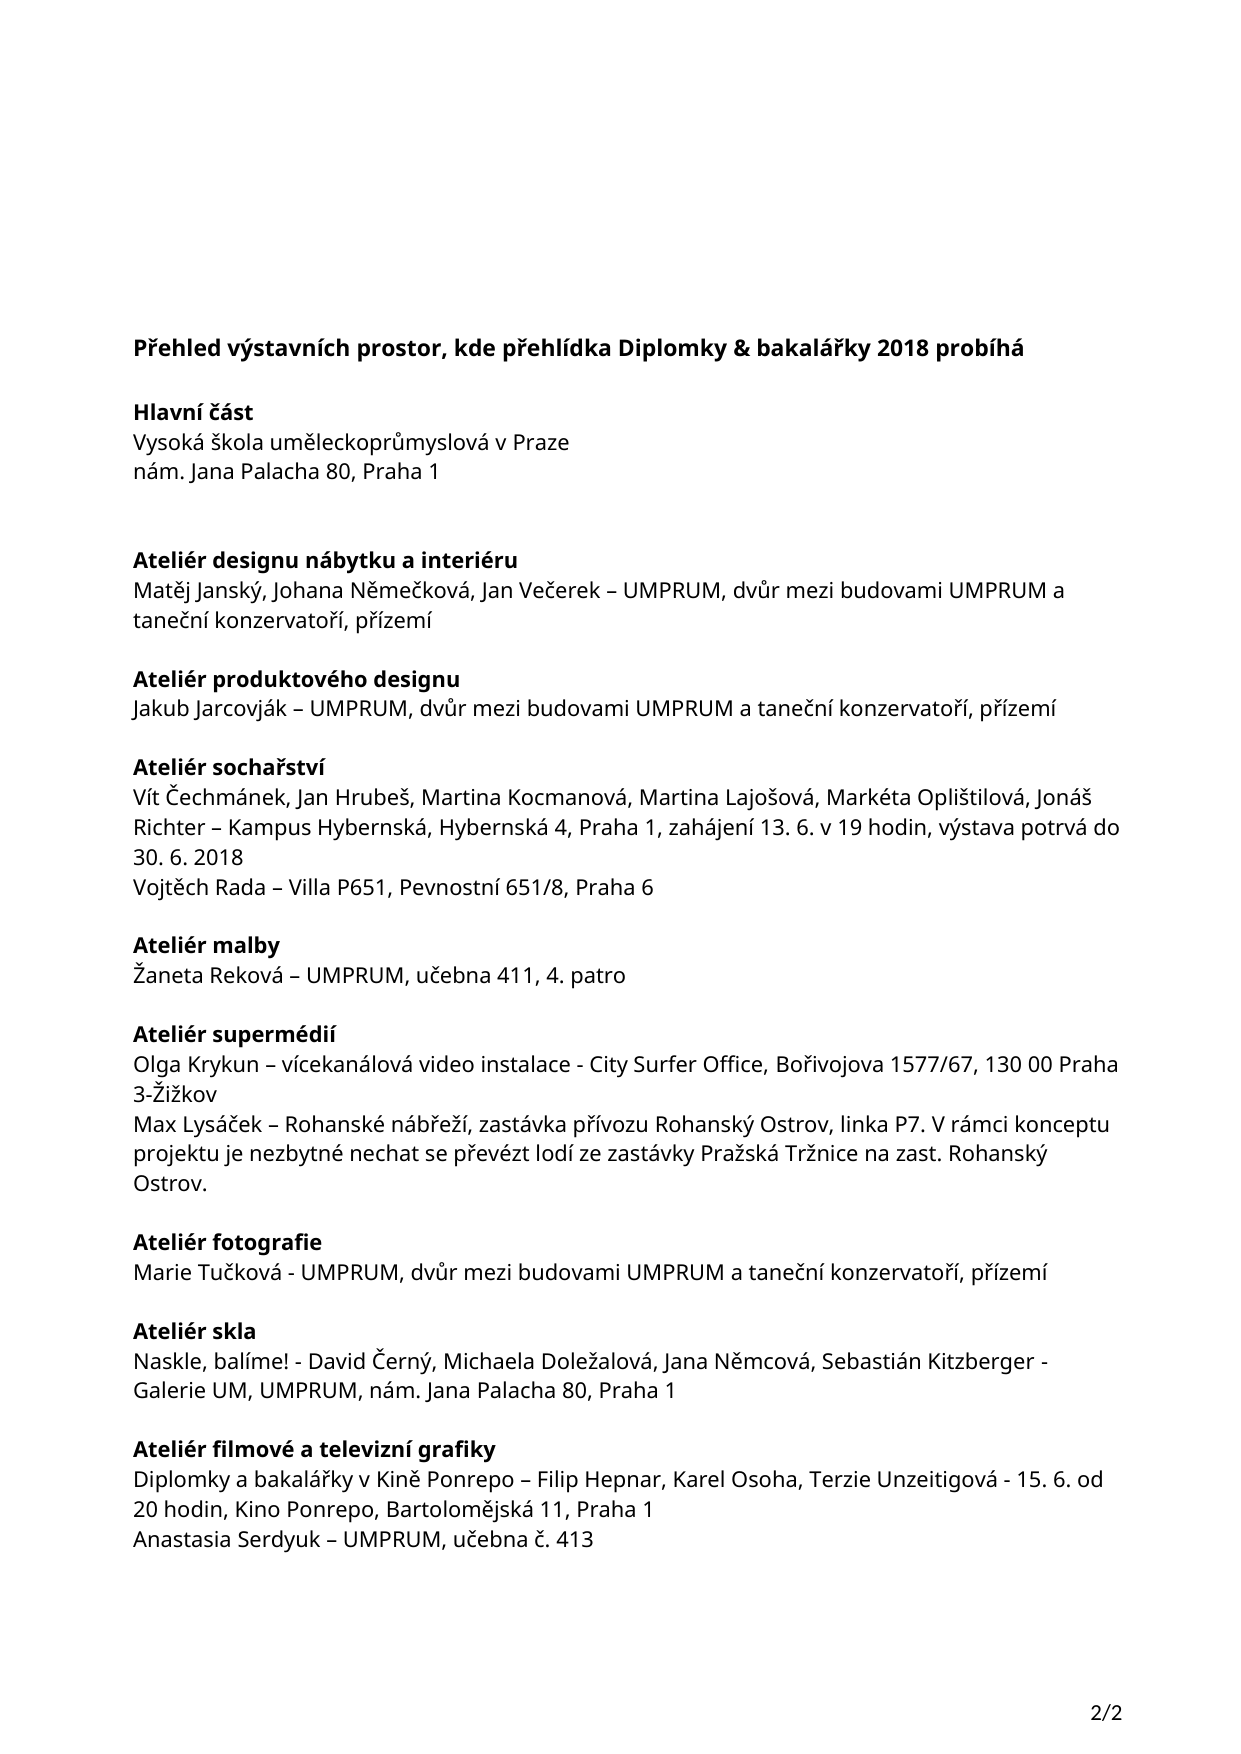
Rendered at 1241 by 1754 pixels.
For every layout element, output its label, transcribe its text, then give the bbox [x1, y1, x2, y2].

text Ateliér skla Naskle, balíme! - David Černý, Michaela Doležalová, Jana Němcová, Sebastián Kitzberger - Galerie UM, UMPRUM, nám. Jana Palacha 80, Praha 1 [133, 1316, 1122, 1405]
subtitle Přehled výstavních prostor, kde přehlídka Diplomky & bakalářky 2018 probíhá [133, 332, 1122, 363]
text Ateliér filmové a televizní grafiky Diplomky a bakalářky v Kině Ponrepo – Filip Hepnar, Karel Osoha, Terzie Unzeitigová - 15. 6. od 20 hodin, Kino Ponrepo, Bartolomějská 11, Praha 1 Anastasia Serdyuk – UMPRUM, učebna č. 413 [133, 1434, 1122, 1554]
text Hlavní část Vysoká škola uměleckoprůmyslová v Praze nám. Jana Palacha 80, Praha 1 [133, 397, 1122, 486]
text Ateliér designu nábytku a interiéru Matěj Janský, Johana Němečková, Jan Večerek – UMPRUM, dvůr mezi budovami UMPRUM a taneční konzervatoří, přízemí [133, 515, 1122, 634]
text Ateliér produktového designu Jakub Jarcovják – UMPRUM, dvůr mezi budovami UMPRUM a taneční konzervatoří, přízemí [133, 664, 1122, 723]
text Ateliér supermédií Olga Krykun – vícekanálová video instalace - City Surfer Office, Bořivojova 1577/67, 130 00 Praha 3-Žižkov Max Lysáček – Rohanské nábřeží, zastávka přívozu Rohanský Ostrov, linka P7. V rámci konceptu projektu je nezbytné nechat se převézt lodí ze zastávky Pražská Tržnice na zast. Rohanský Ostrov. [133, 1019, 1122, 1198]
text Ateliér fotografie Marie Tučková - UMPRUM, dvůr mezi budovami UMPRUM a taneční konzervatoří, přízemí [133, 1227, 1122, 1287]
text Ateliér malby Žaneta Reková – UMPRUM, učebna 411, 4. patro [133, 931, 1122, 990]
text Ateliér sochařství Vít Čechmánek, Jan Hrubeš, Martina Kocmanová, Martina Lajošová, Markéta Oplištilová, Jonáš Richter – Kampus Hybernská, Hybernská 4, Praha 1, zahájení 13. 6. v 19 hodin, výstava potrvá do 30. 6. 2018 Vojtěch Rada – Villa P651, Pevnostní 651/8, Praha 6 [133, 752, 1122, 901]
